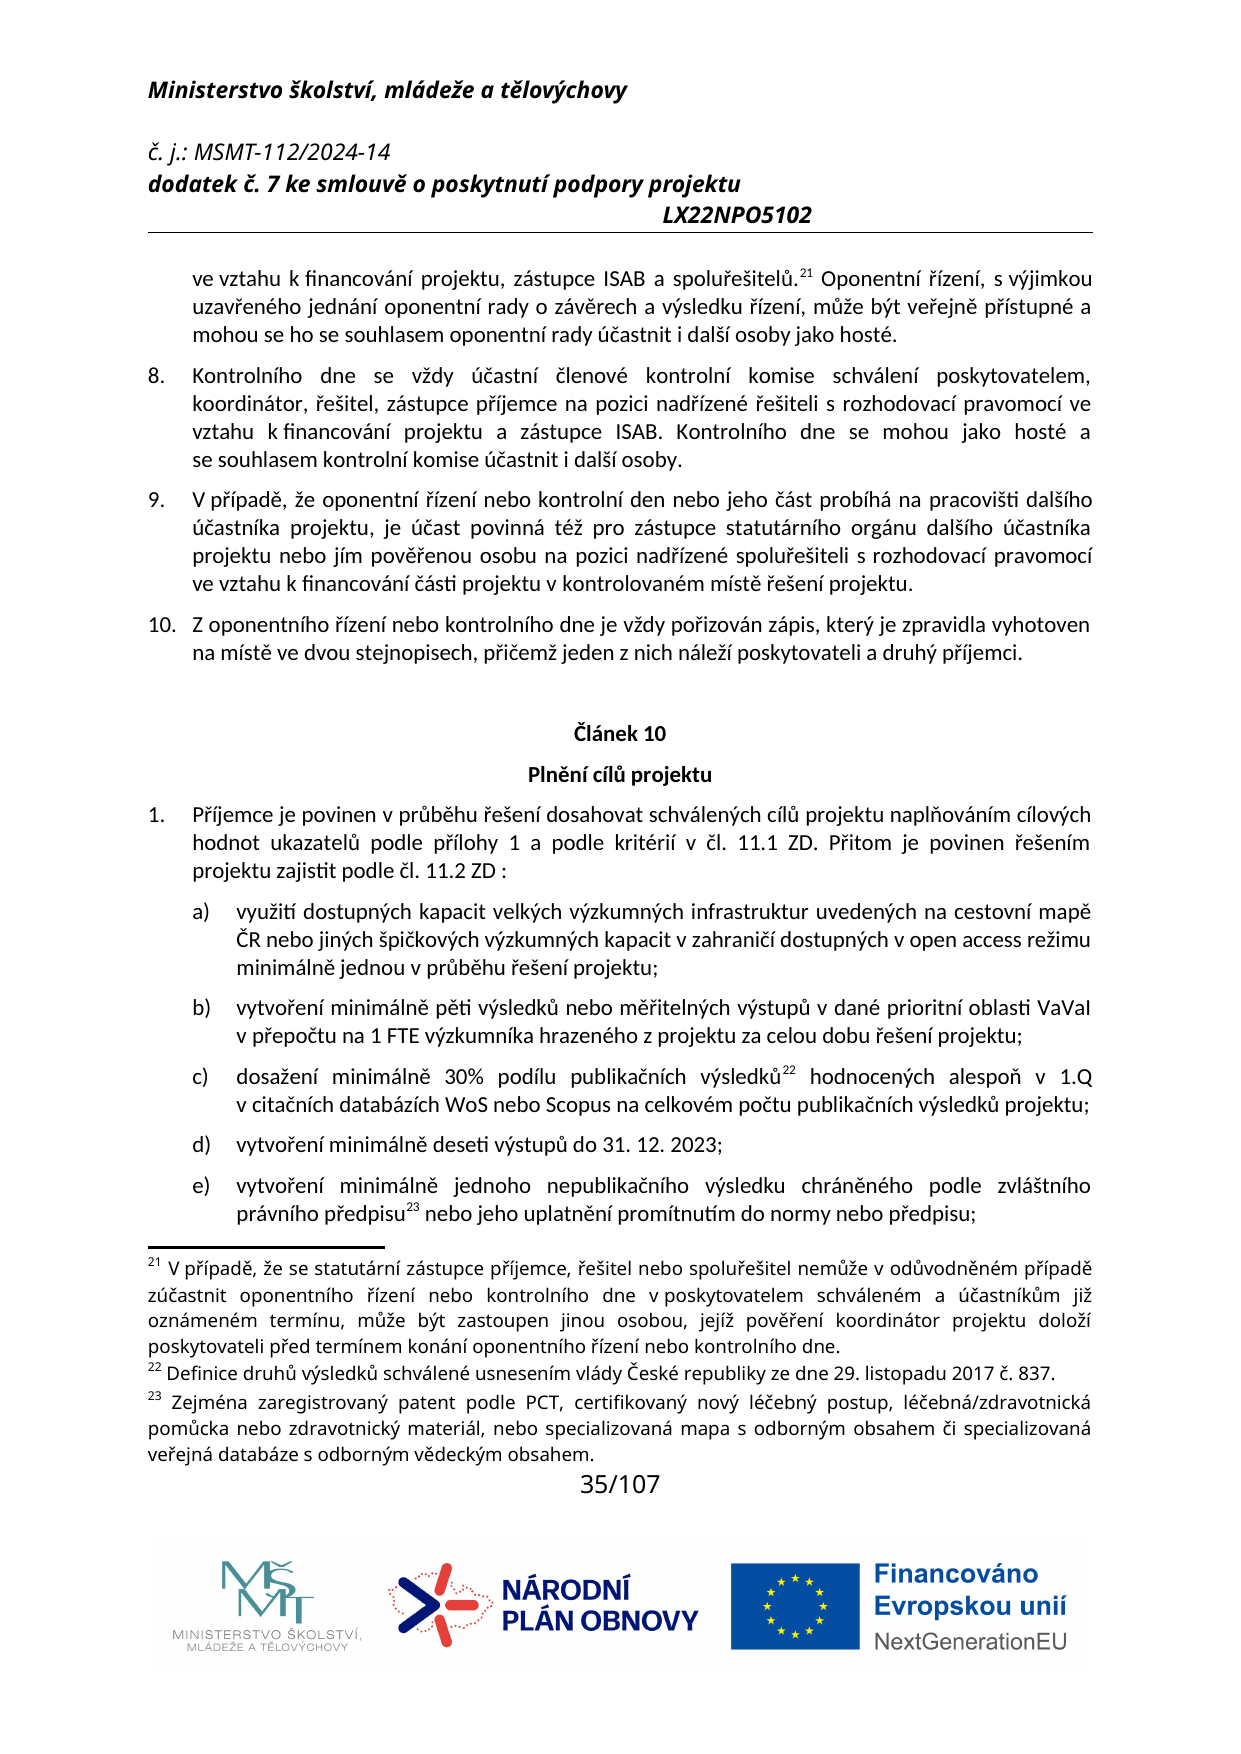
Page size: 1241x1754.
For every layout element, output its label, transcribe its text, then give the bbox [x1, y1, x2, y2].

text Článek 10 [148, 719, 1093, 747]
picture [147, 1534, 1093, 1677]
list V případě, že oponentní řízení nebo kontrolní den nebo jeho část probíhá na pracovišti dalšího účastníka projektu, je účast povinná též pro zástupce statutárního orgánu dalšího účastníka projektu nebo jím pověřenou osobu na pozici nadřízené spoluřešiteli s rozhodovací pravomocí ve vztahu k financování části projektu v kontrolovaném místě řešení projektu. [148, 486, 1093, 598]
list využití dostupných kapacit velkých výzkumných infrastruktur uvedených na cestovní mapě ČR nebo jiných špičkových výzkumných kapacit v zahraničí dostupných v open access režimu minimálně jednou v průběhu řešení projektu; [192, 897, 1093, 981]
text Plnění cílů projektu [148, 760, 1093, 788]
list Příjemce je povinen v průběhu řešení dosahovat schválených cílů projektu naplňováním cílových hodnot ukazatelů podle přílohy 1 a podle kritérií v čl. 11.1 ZD. Přitom je povinen řešením projektu zajistit podle čl. 11.2 ZD : [148, 800, 1093, 884]
list dosažení minimálně 30% podílu publikačních výsledků hodnocených alespoň v 1.Q v citačních databázích WoS nebo Scopus na celkovém počtu publikačních výsledků projektu; [192, 1062, 1093, 1118]
list vytvoření minimálně deseti výstupů do 31. 12. 2023; [192, 1130, 1093, 1158]
list Z oponentního řízení nebo kontrolního dne je vždy pořizován zápis, který je zpravidla vyhotoven na místě ve dvou stejnopisech, přičemž jeden z nich náleží poskytovateli a druhý příjemci. [148, 610, 1093, 666]
list vytvoření minimálně jednoho nepublikačního výsledku chráněného podle zvláštního právního předpisu nebo jeho uplatnění promítnutím do normy nebo předpisu; [192, 1171, 1093, 1227]
list vytvoření minimálně pěti výsledků nebo měřitelných výstupů v dané prioritní oblasti VaVaI v přepočtu na 1 FTE výzkumníka hrazeného z projektu za celou dobu řešení projektu; [192, 993, 1093, 1049]
list Kontrolního dne se vždy účastní členové kontrolní komise schválení poskytovatelem, koordinátor, řešitel, zástupce příjemce na pozici nadřízené řešiteli s rozhodovací pravomocí ve vztahu k financování projektu a zástupce ISAB. Kontrolního dne se mohou jako hosté a se souhlasem kontrolní komise účastnit i další osoby. [148, 361, 1093, 473]
